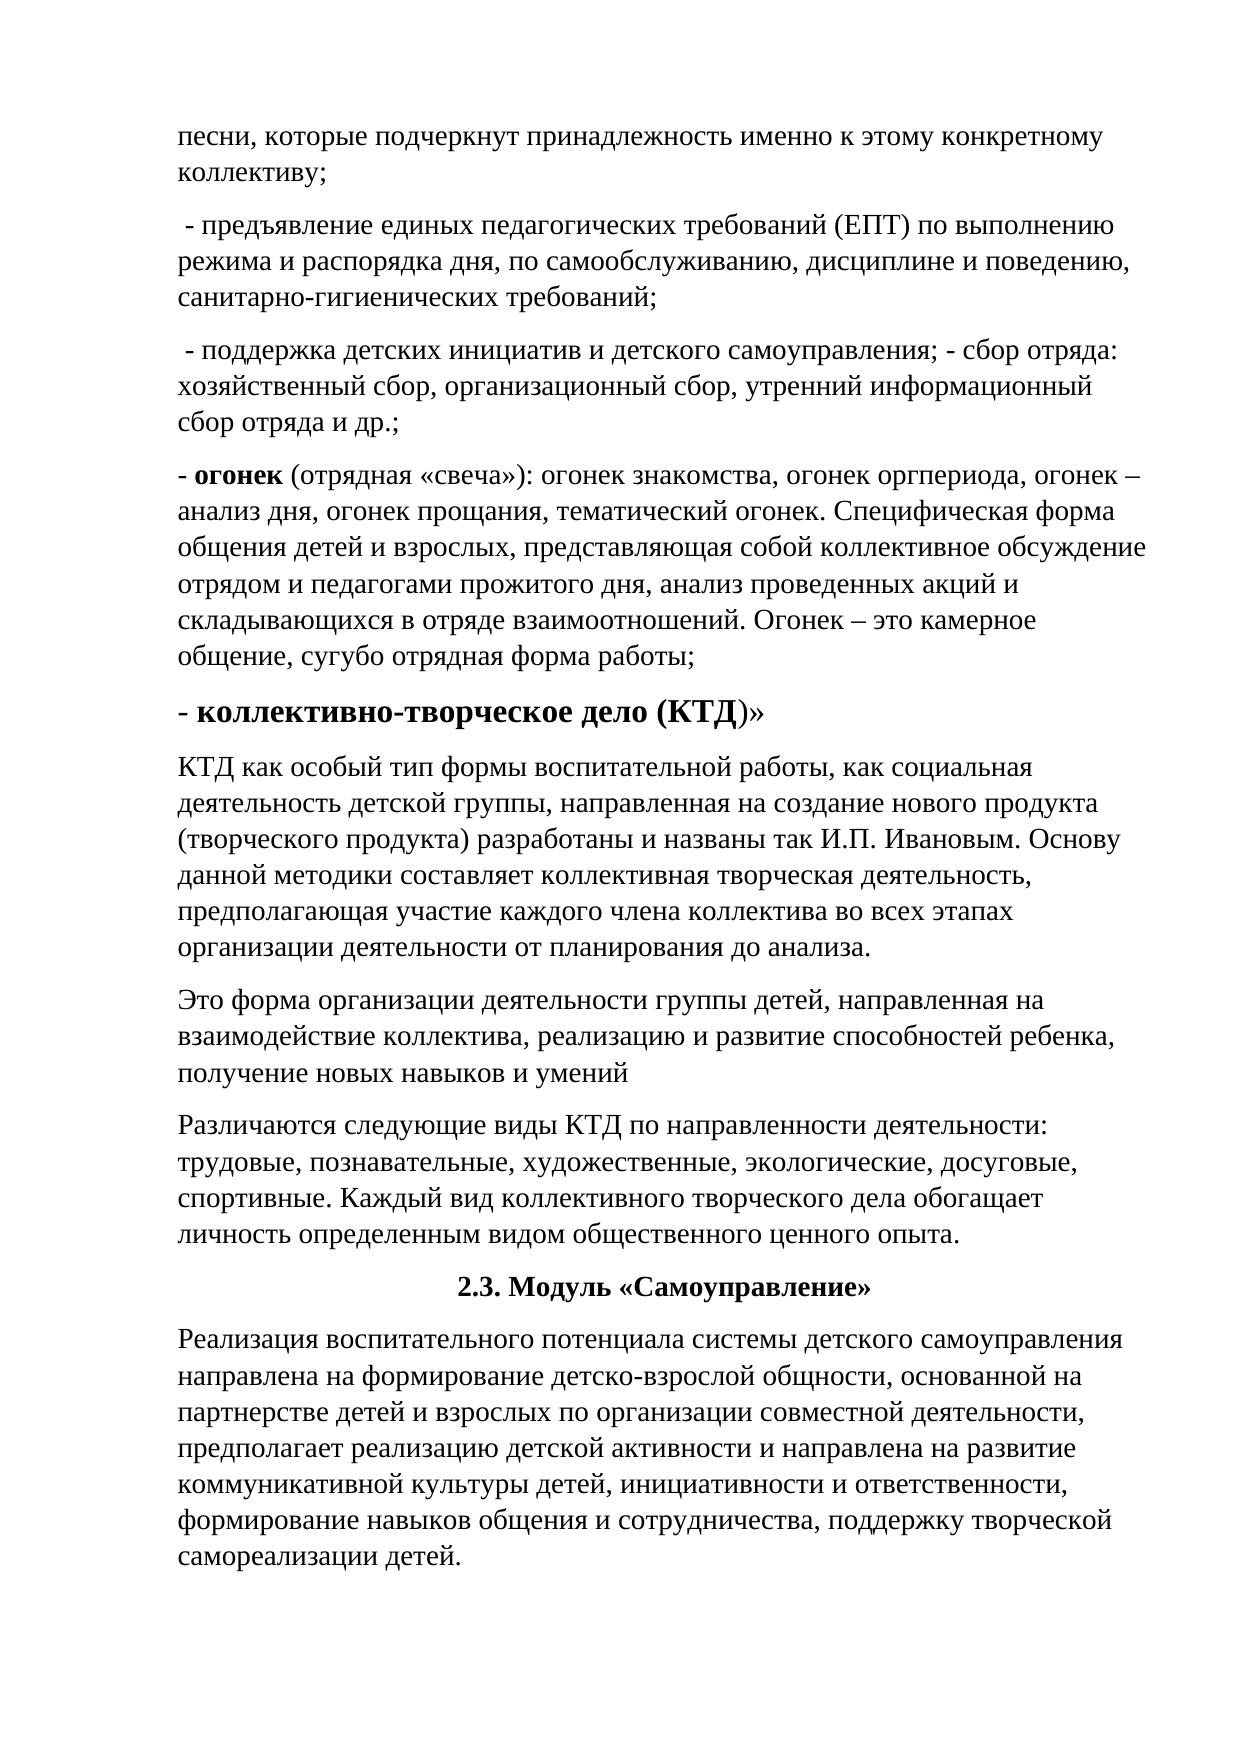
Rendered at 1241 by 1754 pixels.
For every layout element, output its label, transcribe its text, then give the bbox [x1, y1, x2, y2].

text - поддержка детских инициатив и детского самоуправления; - сбор отряда: хозяйственный сбор, организационный сбор, утренний информационный сбор отряда и др.; [177, 332, 1152, 438]
text - огонек (отрядная «свеча»): огонек знакомства, огонек оргпериода, огонек – анализ дня, огонек прощания, тематический огонек. Специфическая форма общения детей и взрослых, представляющая собой коллективное обсуждение отрядом и педагогами прожитого дня, анализ проведенных акций и складывающихся в отряде взаимоотношений. Огонек – это камерное общение, сугубо отрядная форма работы; [177, 457, 1152, 672]
text Различаются следующие виды КТД по направленности деятельности: трудовые, познавательные, художественные, экологические, досуговые, спортивные. Каждый вид коллективного творческого дела обогащает личность определенным видом общественного ценного опыта. [177, 1107, 1152, 1249]
text 2.3. Модуль «Самоуправление» [177, 1269, 1152, 1302]
text Это форма организации деятельности группы детей, направленная на взаимодействие коллектива, реализацию и развитие способностей ребенка, получение новых навыков и умений [177, 982, 1152, 1088]
text - предъявление единых педагогических требований (ЕПТ) по выполнению режима и распорядка дня, по самообслуживанию, дисциплине и поведению, санитарно-гигиенических требований; [177, 207, 1152, 313]
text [177, 118, 1152, 188]
text КТД как особый тип формы воспитательной работы, как социальная деятельность детской группы, направленная на создание нового продукта (творческого продукта) разработаны и названы так И.П. Ивановым. Основу данной методики составляет коллективная творческая деятельность, предполагающая участие каждого члена коллектива во всех этапах организации деятельности от планирования до анализа. [177, 749, 1152, 963]
text Реализация воспитательного потенциала системы детского самоуправления направлена на формирование детско-взрослой общности, основанной на партнерстве детей и взрослых по организации совместной деятельности, предполагает реализацию детской активности и направлена на развитие коммуникативной культуры детей, инициативности и ответственности, формирование навыков общения и сотрудничества, поддержку творческой самореализации детей. [177, 1322, 1152, 1572]
text - коллективно-творческое дело (КТД)» [177, 691, 1152, 729]
